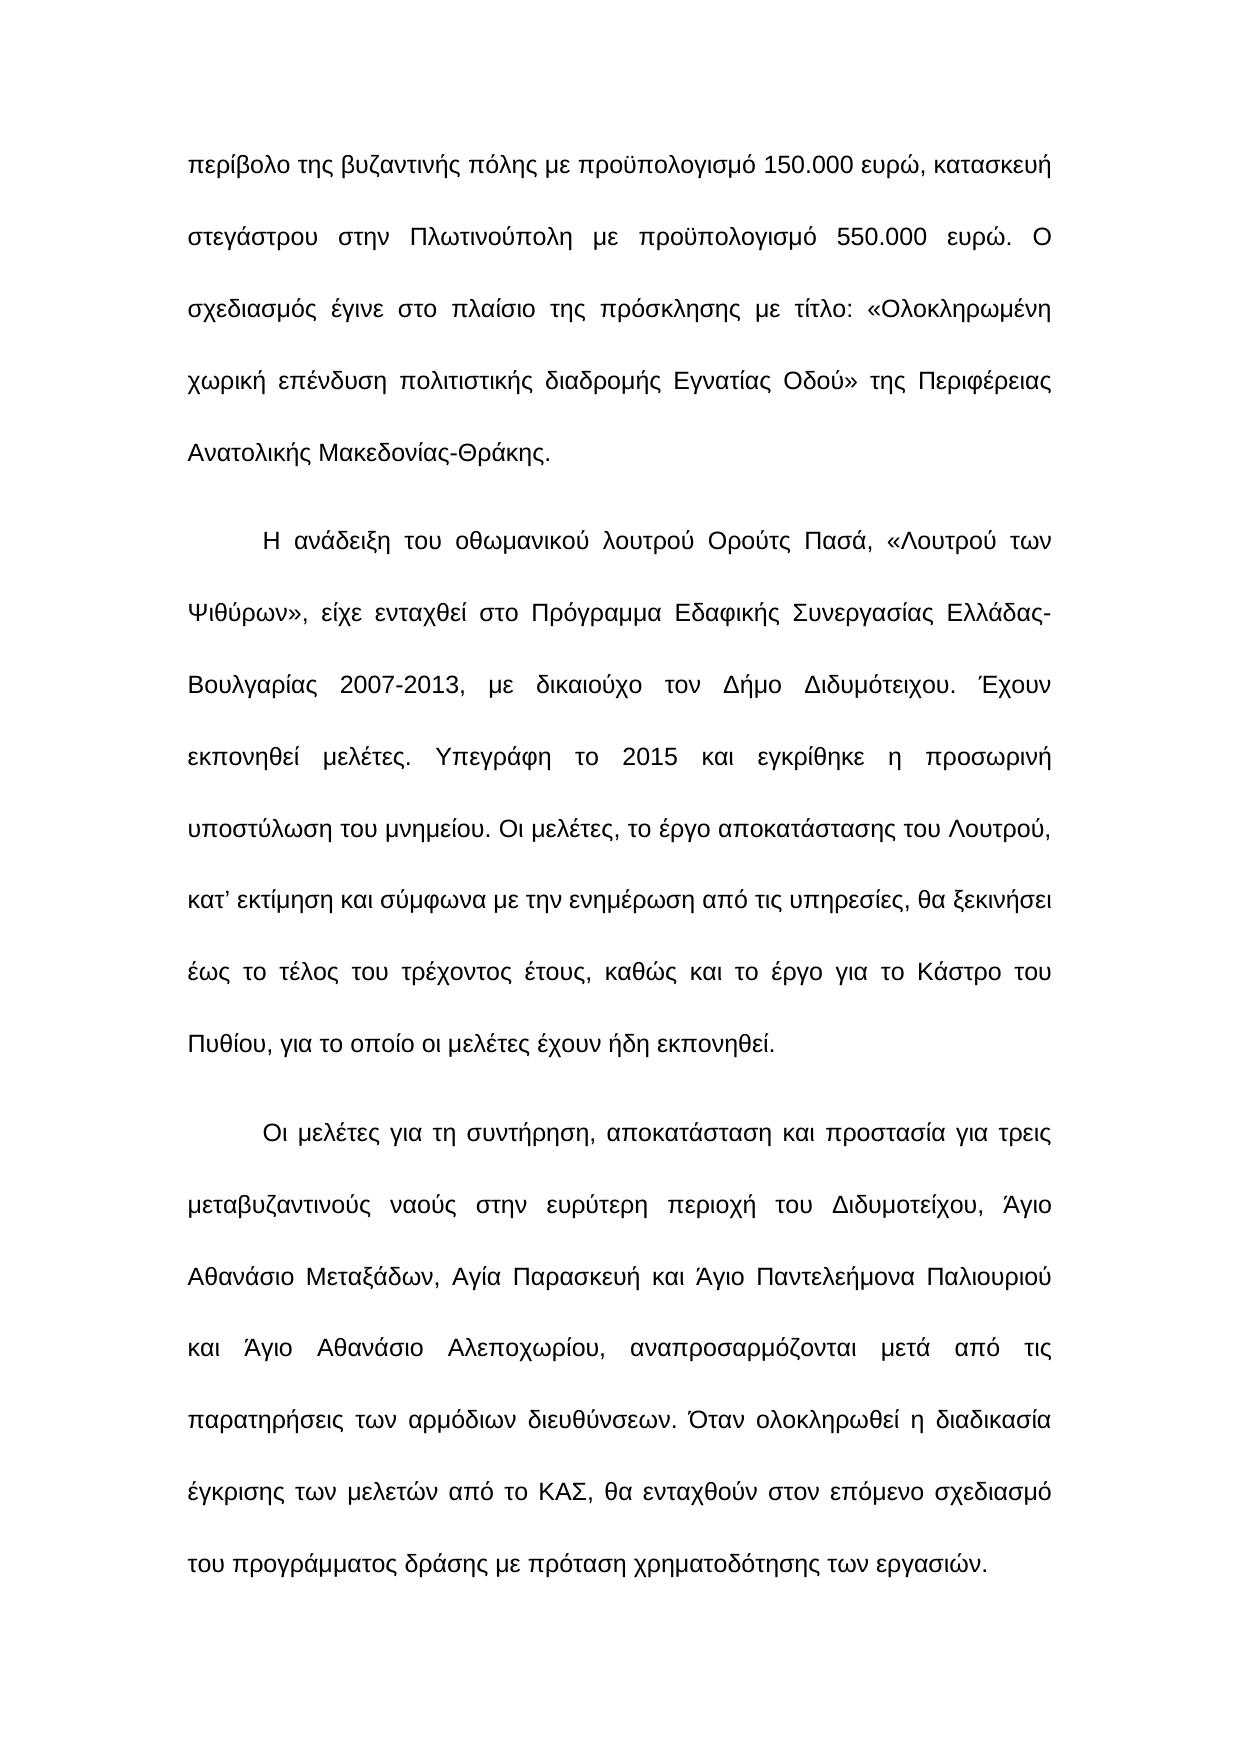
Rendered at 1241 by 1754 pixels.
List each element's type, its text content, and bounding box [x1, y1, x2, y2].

text Η ανάδειξη του οθωμανικού λουτρού Ορούτς Πασά, «Λουτρού των Ψιθύρων», είχε ενταχθεί στο Πρόγραμμα Εδαφικής Συνεργασίας Ελλάδας-Βουλγαρίας 2007-2013, με δικαιούχο τον Δήμο Διδυμότειχου. Έχουν εκπονηθεί μελέτες. Υπεγράφη το 2015 και εγκρίθηκε η προσωρινή υποστύλωση του μνημείου. Οι μελέτες, το έργο αποκατάστασης του Λουτρού, κατ’ εκτίμηση και σύμφωνα με την ενημέρωση από τις υπηρεσίες, θα ξεκινήσει έως το τέλος του τρέχοντος έτους, καθώς και το έργο για το Κάστρο του Πυθίου, για το οποίο οι μελέτες έχουν ήδη εκπονηθεί. [187, 526, 1053, 1058]
text Οι μελέτες για τη συντήρηση, αποκατάσταση και προστασία για τρεις μεταβυζαντινούς ναούς στην ευρύτερη περιοχή του Διδυμοτείχου, Άγιο Αθανάσιο Μεταξάδων, Αγία Παρασκευή και Άγιο Παντελεήμονα Παλιουριού και Άγιο Αθανάσιο Αλεποχωρίου, αναπροσαρμόζονται μετά από τις παρατηρήσεις των αρμόδιων διευθύνσεων. Όταν ολοκληρωθεί η διαδικασία έγκρισης των μελετών από το ΚΑΣ, θα ενταχθούν στον επόμενο σχεδιασμό του προγράμματος δράσης με πρόταση χρηματοδότησης των εργασιών. [187, 1118, 1053, 1578]
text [187, 150, 1053, 466]
